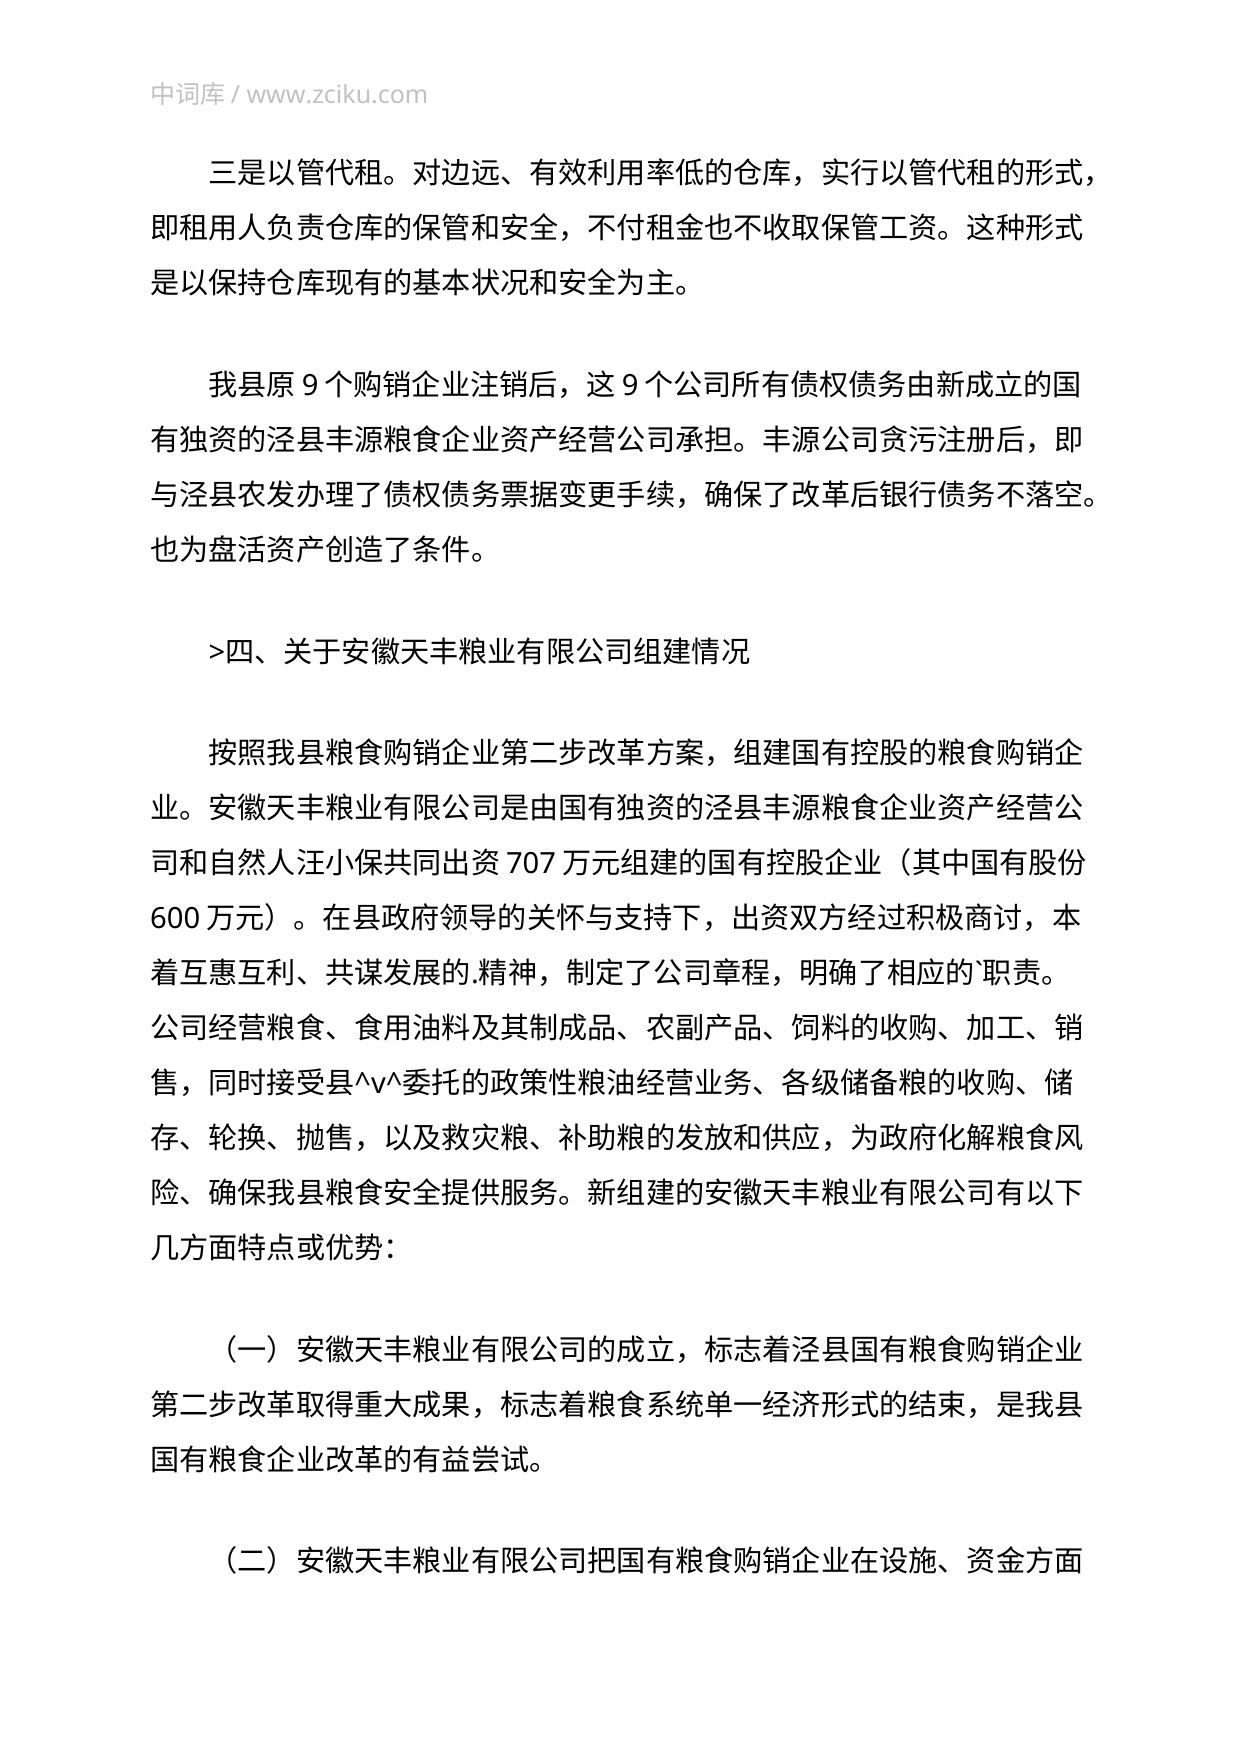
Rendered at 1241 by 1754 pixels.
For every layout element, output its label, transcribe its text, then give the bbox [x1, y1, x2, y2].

text 按照我县粮食购销企业第二步改革方案，组建国有控股的粮食购销企业。安徽天丰粮业有限公司是由国有独资的泾县丰源粮食企业资产经营公司和自然人汪小保共同出资707万元组建的国有控股企业（其中国有股份600万元）。在县政府领导的关怀与支持下，出资双方经过积极商讨，本着互惠互利、共谋发展的.精神，制定了公司章程，明确了相应的`职责。公司经营粮食、食用油料及其制成品、农副产品、饲料的收购、加工、销售，同时接受县^v^委托的政策性粮油经营业务、各级储备粮的收购、储存、轮换、抛售，以及救灾粮、补助粮的发放和供应，为政府化解粮食风险、确保我县粮食安全提供服务。新组建的安徽天丰粮业有限公司有以下几方面特点或优势： [150, 730, 1090, 1267]
text 三是以管代租。对边远、有效利用率低的仓库，实行以管代租的形式，即租用人负责仓库的保管和安全，不付租金也不收取保管工资。这种形式是以保持仓库现有的基本状况和安全为主。 [150, 150, 1090, 302]
text >四、关于安徽天丰粮业有限公司组建情况 [150, 628, 1090, 671]
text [150, 1538, 1090, 1580]
text 我县原9个购销企业注销后，这9个公司所有债权债务由新成立的国有独资的泾县丰源粮食企业资产经营公司承担。丰源公司贪污注册后，即与泾县农发办理了债权债务票据变更手续，确保了改革后银行债务不落空。也为盘活资产创造了条件。 [150, 362, 1090, 569]
text （一）安徽天丰粮业有限公司的成立，标志着泾县国有粮食购销企业第二步改革取得重大成果，标志着粮食系统单一经济形式的结束，是我县国有粮食企业改革的有益尝试。 [150, 1326, 1090, 1478]
